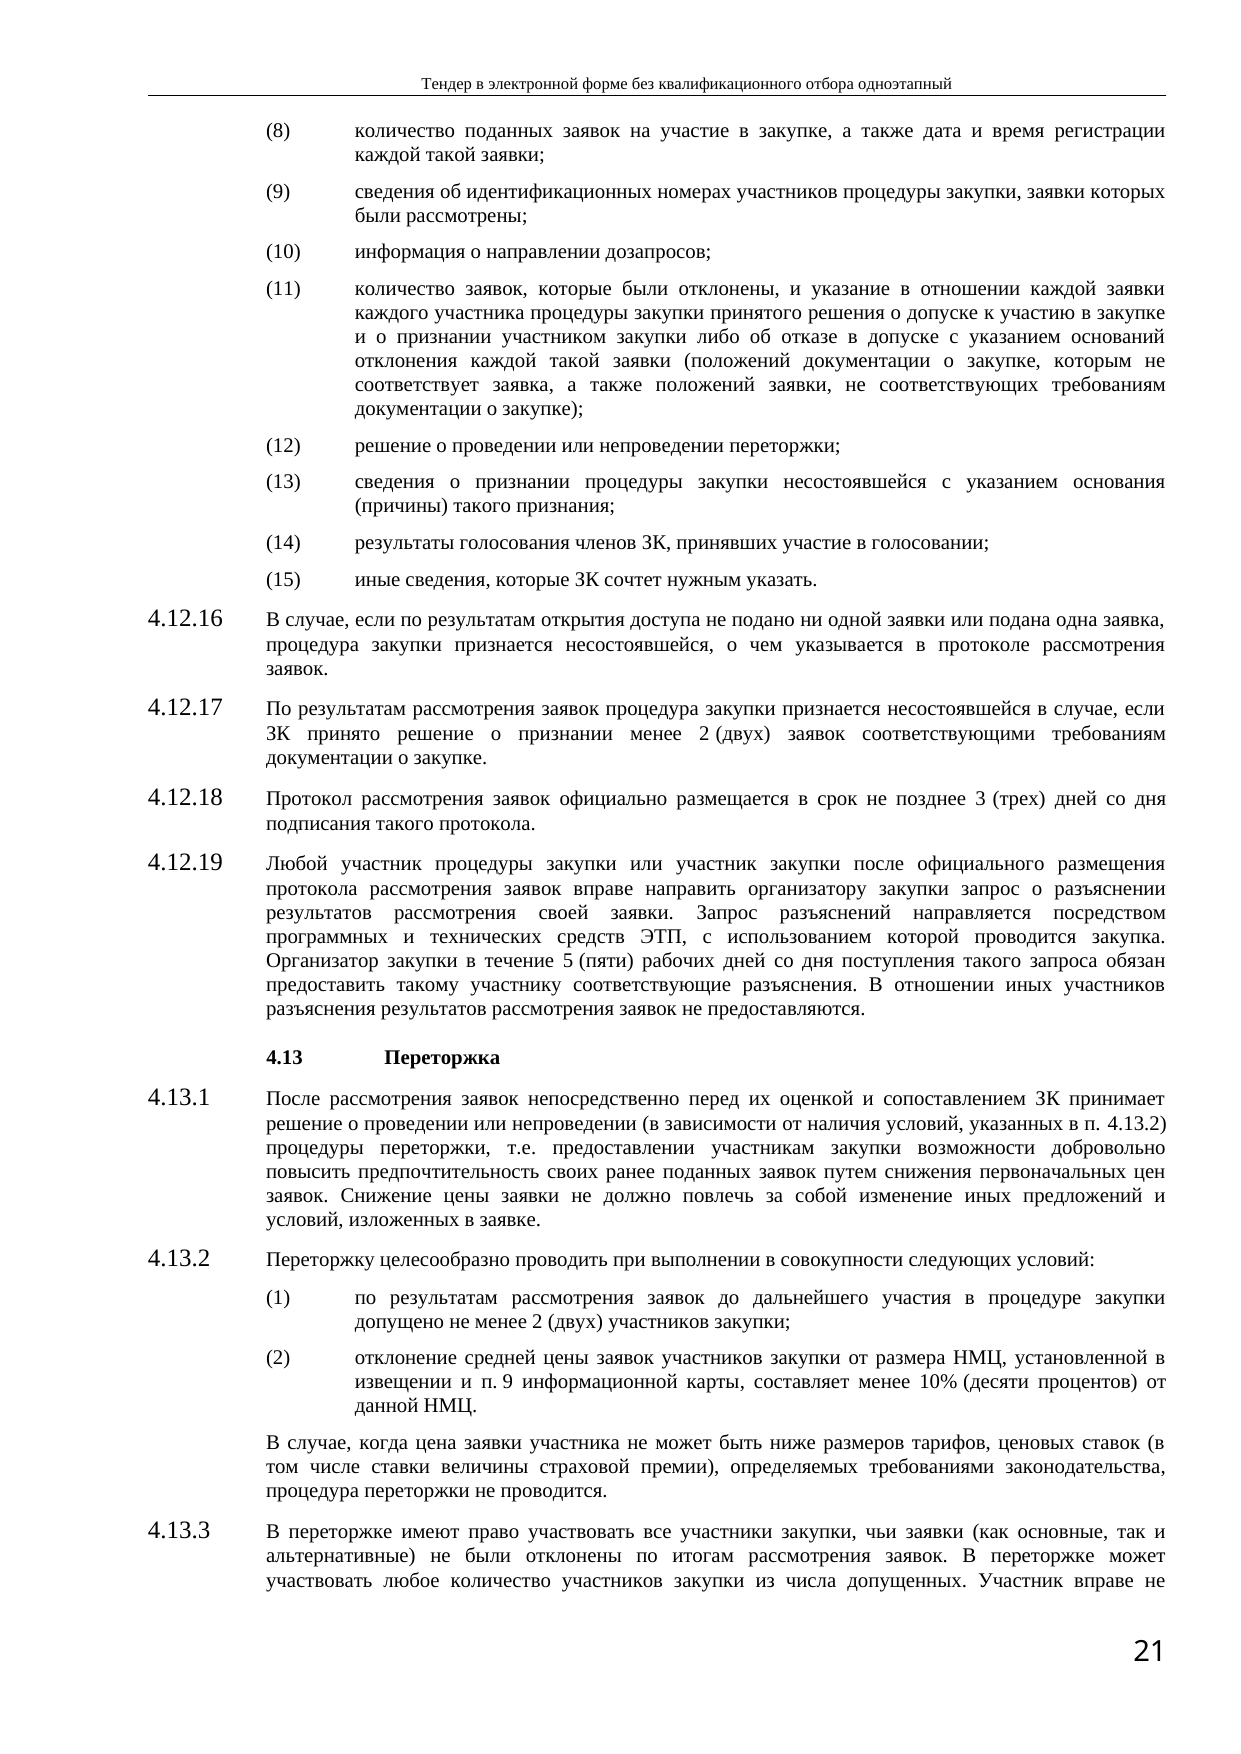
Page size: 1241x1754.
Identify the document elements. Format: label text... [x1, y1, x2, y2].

text Переторжку целесообразно проводить при выполнении в совокупности следующих условий: [148, 1243, 1166, 1272]
text В случае, когда цена заявки участника не может быть ниже размеров тарифов, ценовых ставок (в том числе ставки величины страховой премии), определяемых требованиями законодательства, процедура переторжки не проводится. [148, 1430, 1166, 1502]
text иные сведения, которые ЗК сочтет нужным указать. [266, 567, 1166, 591]
text Любой участник процедуры закупки или участник закупки после официального размещения протокола рассмотрения заявок вправе направить организатору закупки запрос о разъяснении результатов рассмотрения своей заявки. Запрос разъяснений направляется посредством программных и технических средств ЭТП, с использованием которой проводится закупка. Организатор закупки в течение 5 (пяти) рабочих дней со дня поступления такого запроса обязан предоставить такому участнику соответствующие разъяснения. В отношении иных участников разъяснения результатов рассмотрения заявок не предоставляются. [148, 847, 1166, 1020]
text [148, 1515, 1166, 1592]
text решение о проведении или непроведении переторжки; [266, 433, 1166, 457]
text После рассмотрения заявок непосредственно перед их оценкой и сопоставлением ЗК принимает решение о проведении или непроведении (в зависимости от наличия условий, указанных в п. 4.13.2) процедуры переторжки, т.е. предоставлении участникам закупки возможности добровольно повысить предпочтительность своих ранее поданных заявок путем снижения первоначальных цен заявок. Снижение цены заявки не должно повлечь за собой изменение иных предложений и условий, изложенных в заявке. [148, 1082, 1166, 1231]
text отклонение средней цены заявок участников закупки от размера НМЦ, установленной в извещении и п. 9 информационной карты, составляет менее 10% (десяти процентов) от данной НМЦ. [266, 1345, 1166, 1417]
text по результатам рассмотрения заявок до дальнейшего участия в процедуре закупки допущено не менее 2 (двух) участников закупки; [266, 1285, 1166, 1333]
text количество поданных заявок на участие в закупке, а также дата и время регистрации каждой такой заявки; [266, 118, 1166, 166]
text По результатам рассмотрения заявок процедура закупки признается несостоявшейся в случае, если ЗК принято решение о признании менее 2 (двух) заявок соответствующими требованиям документации о закупке. [148, 692, 1166, 769]
text результаты голосования членов ЗК, принявших участие в голосовании; [266, 530, 1166, 554]
text количество заявок, которые были отклонены, и указание в отношении каждой заявки каждого участника процедуры закупки принятого решения о допуске к участию в закупке и о признании участником закупки либо об отказе в допуске с указанием оснований отклонения каждой такой заявки (положений документации о закупке, которым не соответствует заявка, а также положений заявки, не соответствующих требованиям документации о закупке); [266, 276, 1166, 420]
text Протокол рассмотрения заявок официально размещается в срок не позднее 3 (трех) дней со дня подписания такого протокола. [148, 782, 1166, 835]
text сведения о признании процедуры закупки несостоявшейся с указанием основания (причины) такого признания; [266, 469, 1166, 517]
text информация о направлении дозапросов; [266, 239, 1166, 263]
text сведения об идентификационных номерах участников процедуры закупки, заявки которых были рассмотрены; [266, 179, 1166, 227]
text Переторжка [266, 1045, 1166, 1069]
text В случае, если по результатам открытия доступа не подано ни одной заявки или подана одна заявка, процедура закупки признается несостоявшейся, о чем указывается в протоколе рассмотрения заявок. [148, 603, 1166, 680]
